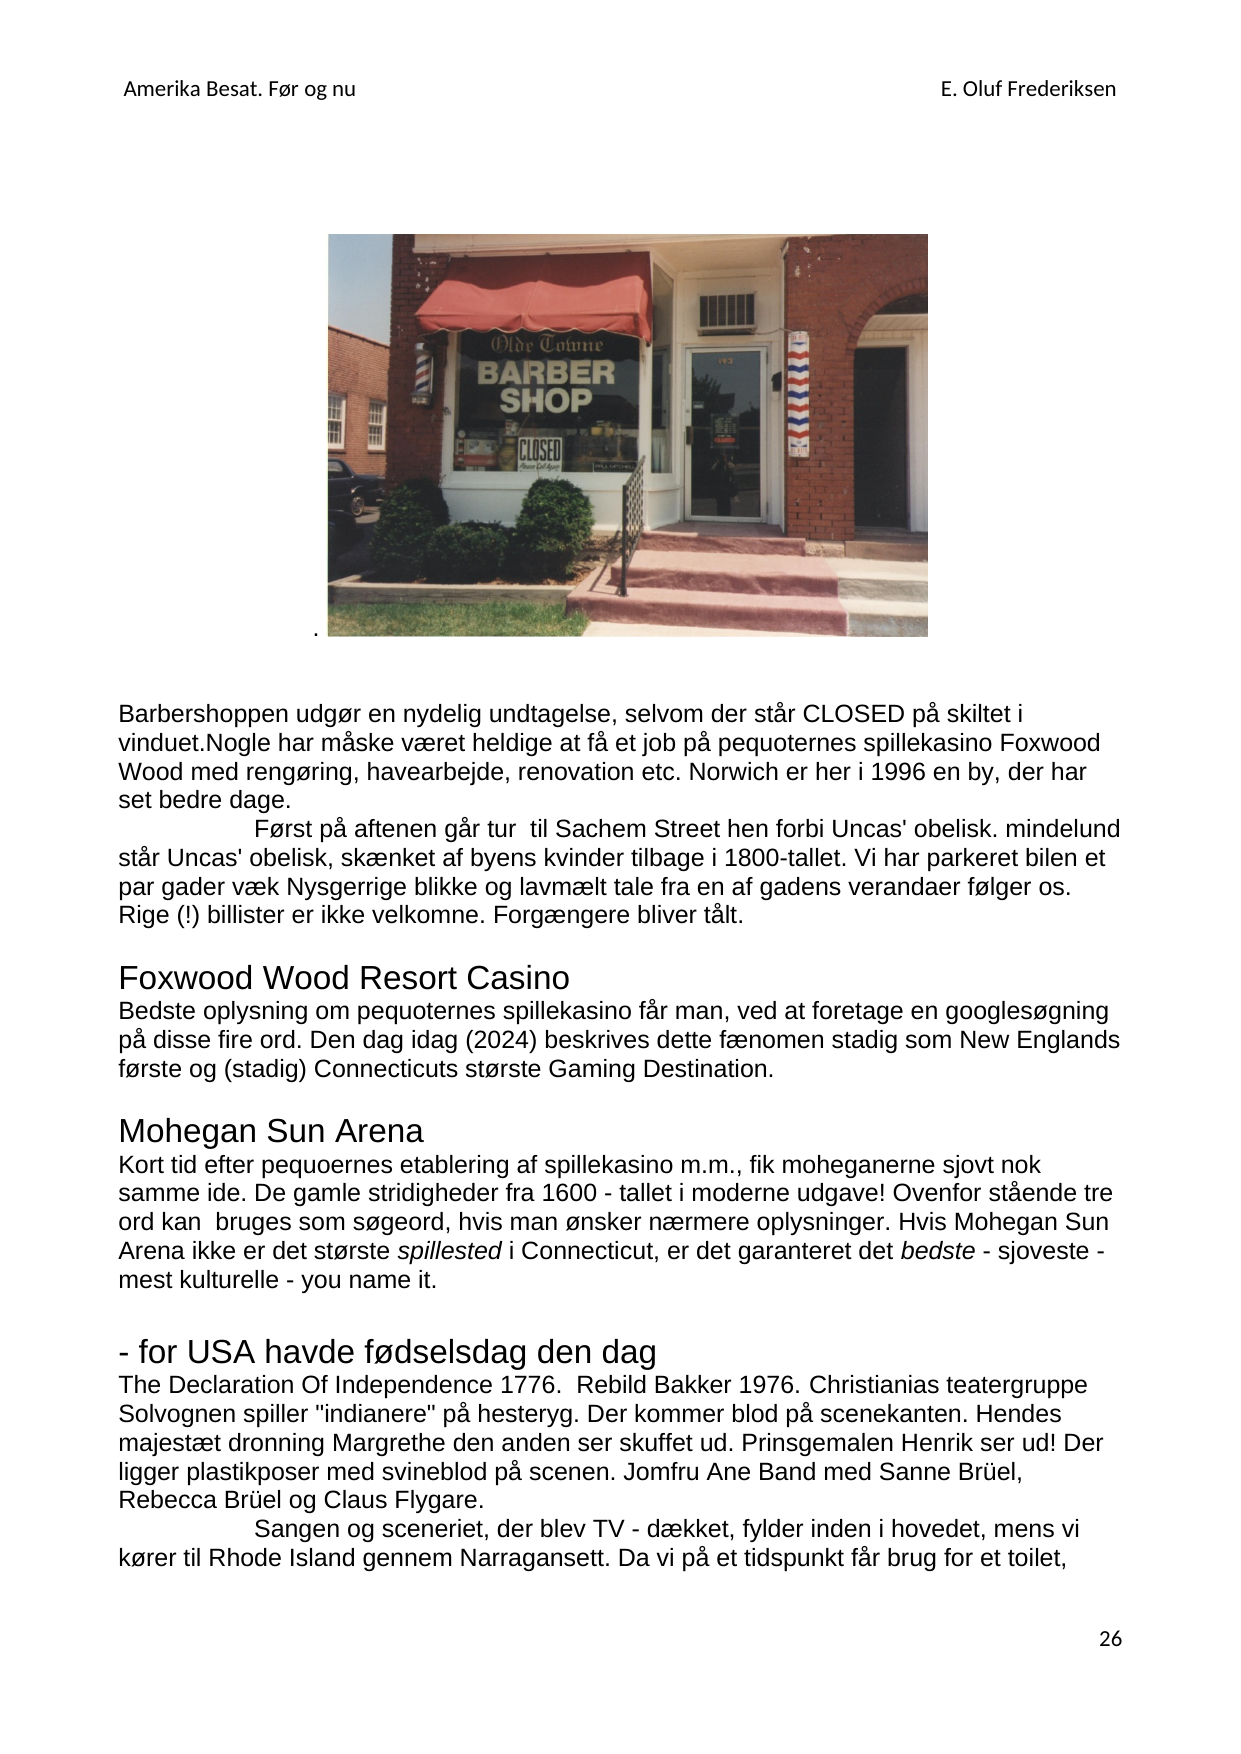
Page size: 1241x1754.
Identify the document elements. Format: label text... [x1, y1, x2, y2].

text Foxwood Wood Resort Casino [118, 958, 1122, 996]
text - for USA havde fødselsdag den dag [118, 1332, 1122, 1370]
text Barbershoppen udgør en nydelig undtagelse, selvom der står CLOSED på skiltet i vinduet.Nogle har måske været heldige at få et job på pequoternes spillekasino Foxwood Wood med rengøring, havearbejde, renovation etc. Norwich er her i 1996 en by, der har set bedre dage. [118, 699, 1122, 814]
text Bedste oplysning om pequoternes spillekasino får man, ved at foretage en googlesøgning på disse fire ord. Den dag idag (2024) beskrives dette fænomen stadig som New Englands første og (stadig) Connecticuts største Gaming Destination. [118, 996, 1122, 1082]
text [118, 1514, 1122, 1572]
text The Declaration Of Independence 1776. Rebild Bakker 1976. Christianias teatergruppe Solvognen spiller "indianere" på hesteryg. Der kommer blod på scenekanten. Hendes majestæt dronning Margrethe den anden ser skuffet ud. Prinsgemalen Henrik ser ud! Der ligger plastikposer med svineblod på scenen. Jomfru Ane Band med Sanne Brüel, Rebecca Brüel og Claus Flygare. [118, 1370, 1122, 1514]
picture [326, 234, 928, 637]
text Først på aftenen går tur til Sachem Street hen forbi Uncas' obelisk. mindelund står Uncas' obelisk, skænket af byens kvinder tilbage i 1800-tallet. Vi har parkeret bilen et par gader væk Nysgerrige blikke og lavmælt tale fra en af gadens verandaer følger os. Rige (!) billister er ikke velkomne. Forgængere bliver tålt. [118, 814, 1122, 929]
text Kort tid efter pequoernes etablering af spillekasino m.m., fik moheganerne sjovt nok samme ide. De gamle stridigheder fra 1600 - tallet i moderne udgave! Ovenfor stående tre ord kan bruges som søgeord, hvis man ønsker nærmere oplysninger. Hvis Mohegan Sun Arena ikke er det største spillested i Connecticut, er det garanteret det bedste - sjoveste - mest kulturelle - you name it. [118, 1150, 1122, 1293]
text Mohegan Sun Arena [118, 1111, 1122, 1150]
